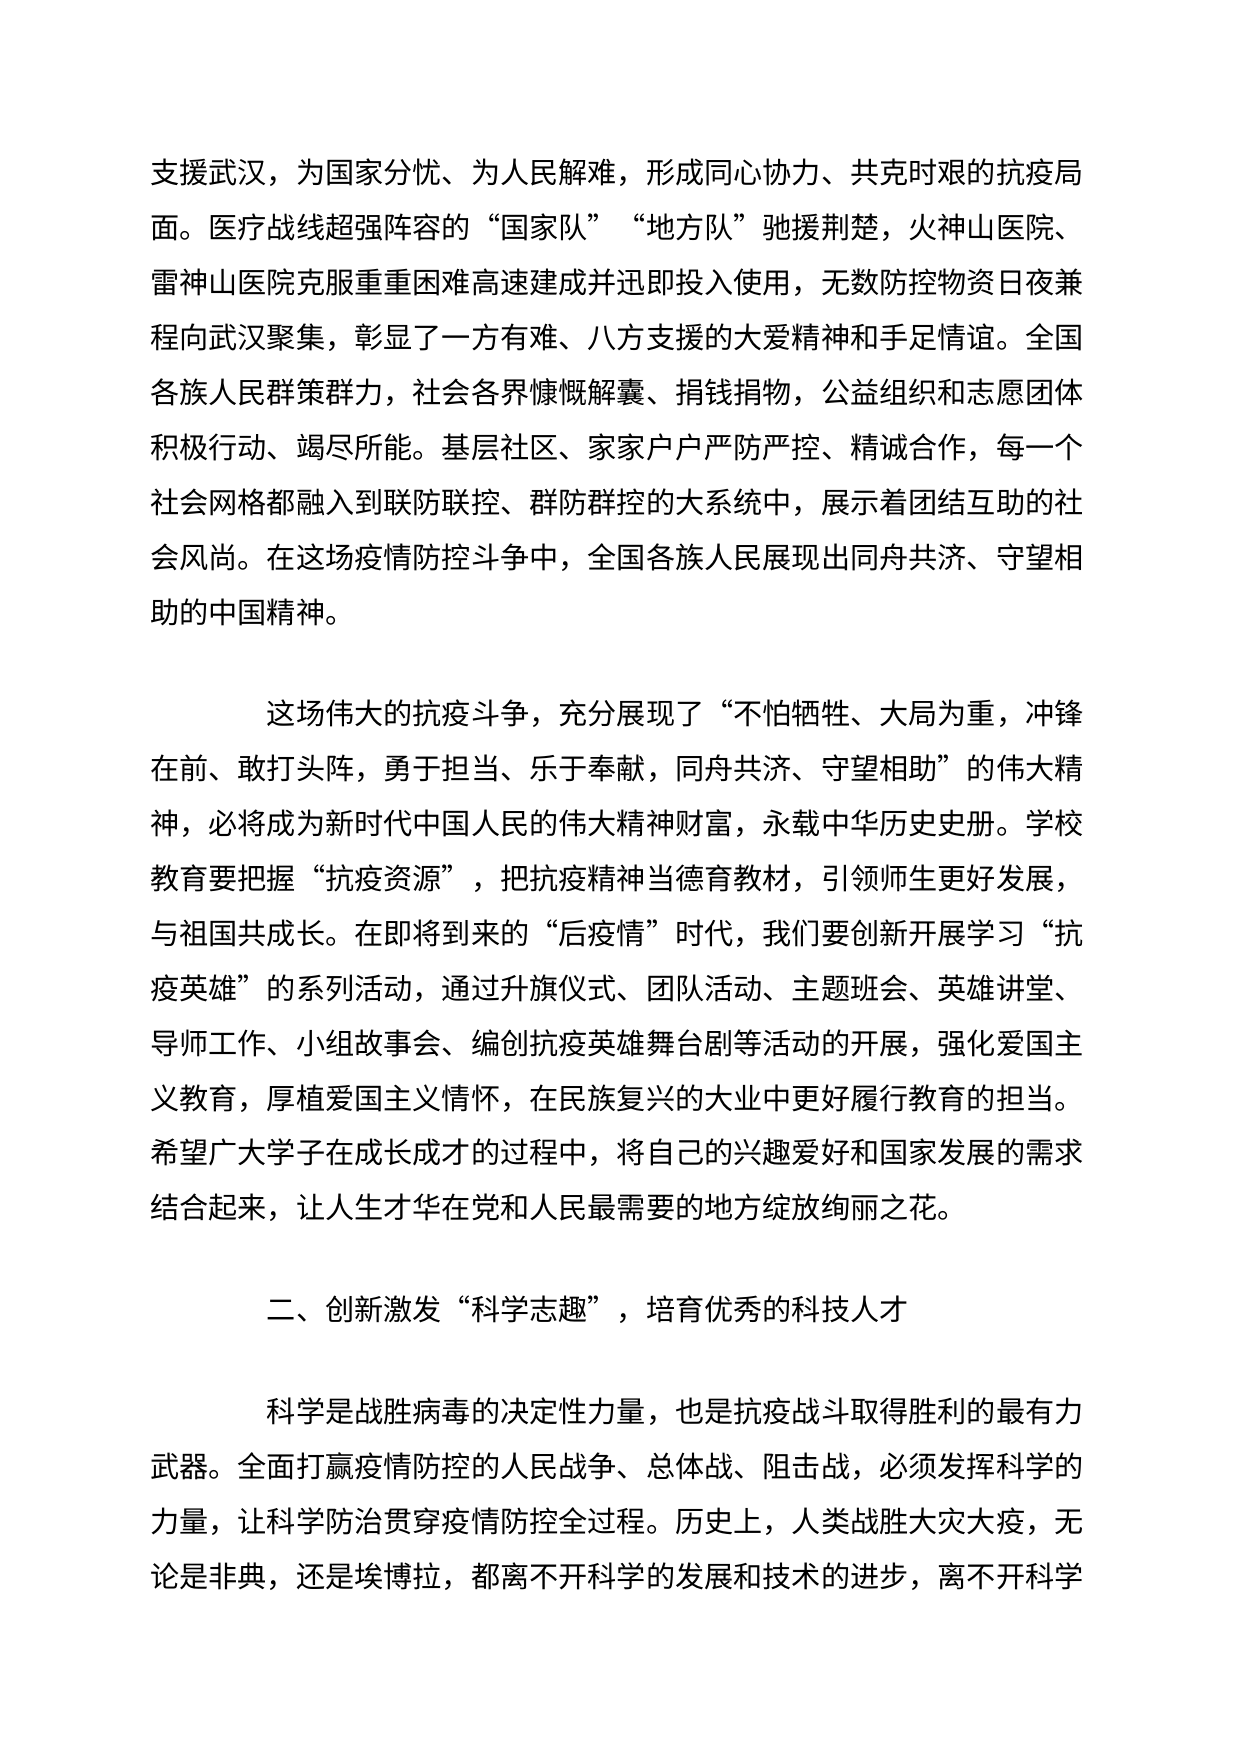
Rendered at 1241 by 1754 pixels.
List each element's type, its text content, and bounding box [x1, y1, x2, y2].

text 二、创新激发“科学志趣”，培育优秀的科技人才 [150, 1287, 1090, 1329]
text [150, 150, 1090, 631]
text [150, 1388, 1090, 1596]
text 这场伟大的抗疫斗争，充分展现了“不怕牺牲、大局为重，冲锋在前、敢打头阵，勇于担当、乐于奉献，同舟共济、守望相助”的伟大精神，必将成为新时代中国人民的伟大精神财富，永载中华历史史册。学校教育要把握“抗疫资源”，把抗疫精神当德育教材，引领师生更好发展，与祖国共成长。在即将到来的“后疫情”时代，我们要创新开展学习“抗疫英雄”的系列活动，通过升旗仪式、团队活动、主题班会、英雄讲堂、导师工作、小组故事会、编创抗疫英雄舞台剧等活动的开展，强化爱国主义教育，厚植爱国主义情怀，在民族复兴的大业中更好履行教育的担当。希望广大学子在成长成才的过程中，将自己的兴趣爱好和国家发展的需求结合起来，让人生才华在党和人民最需要的地方绽放绚丽之花。 [150, 691, 1090, 1227]
